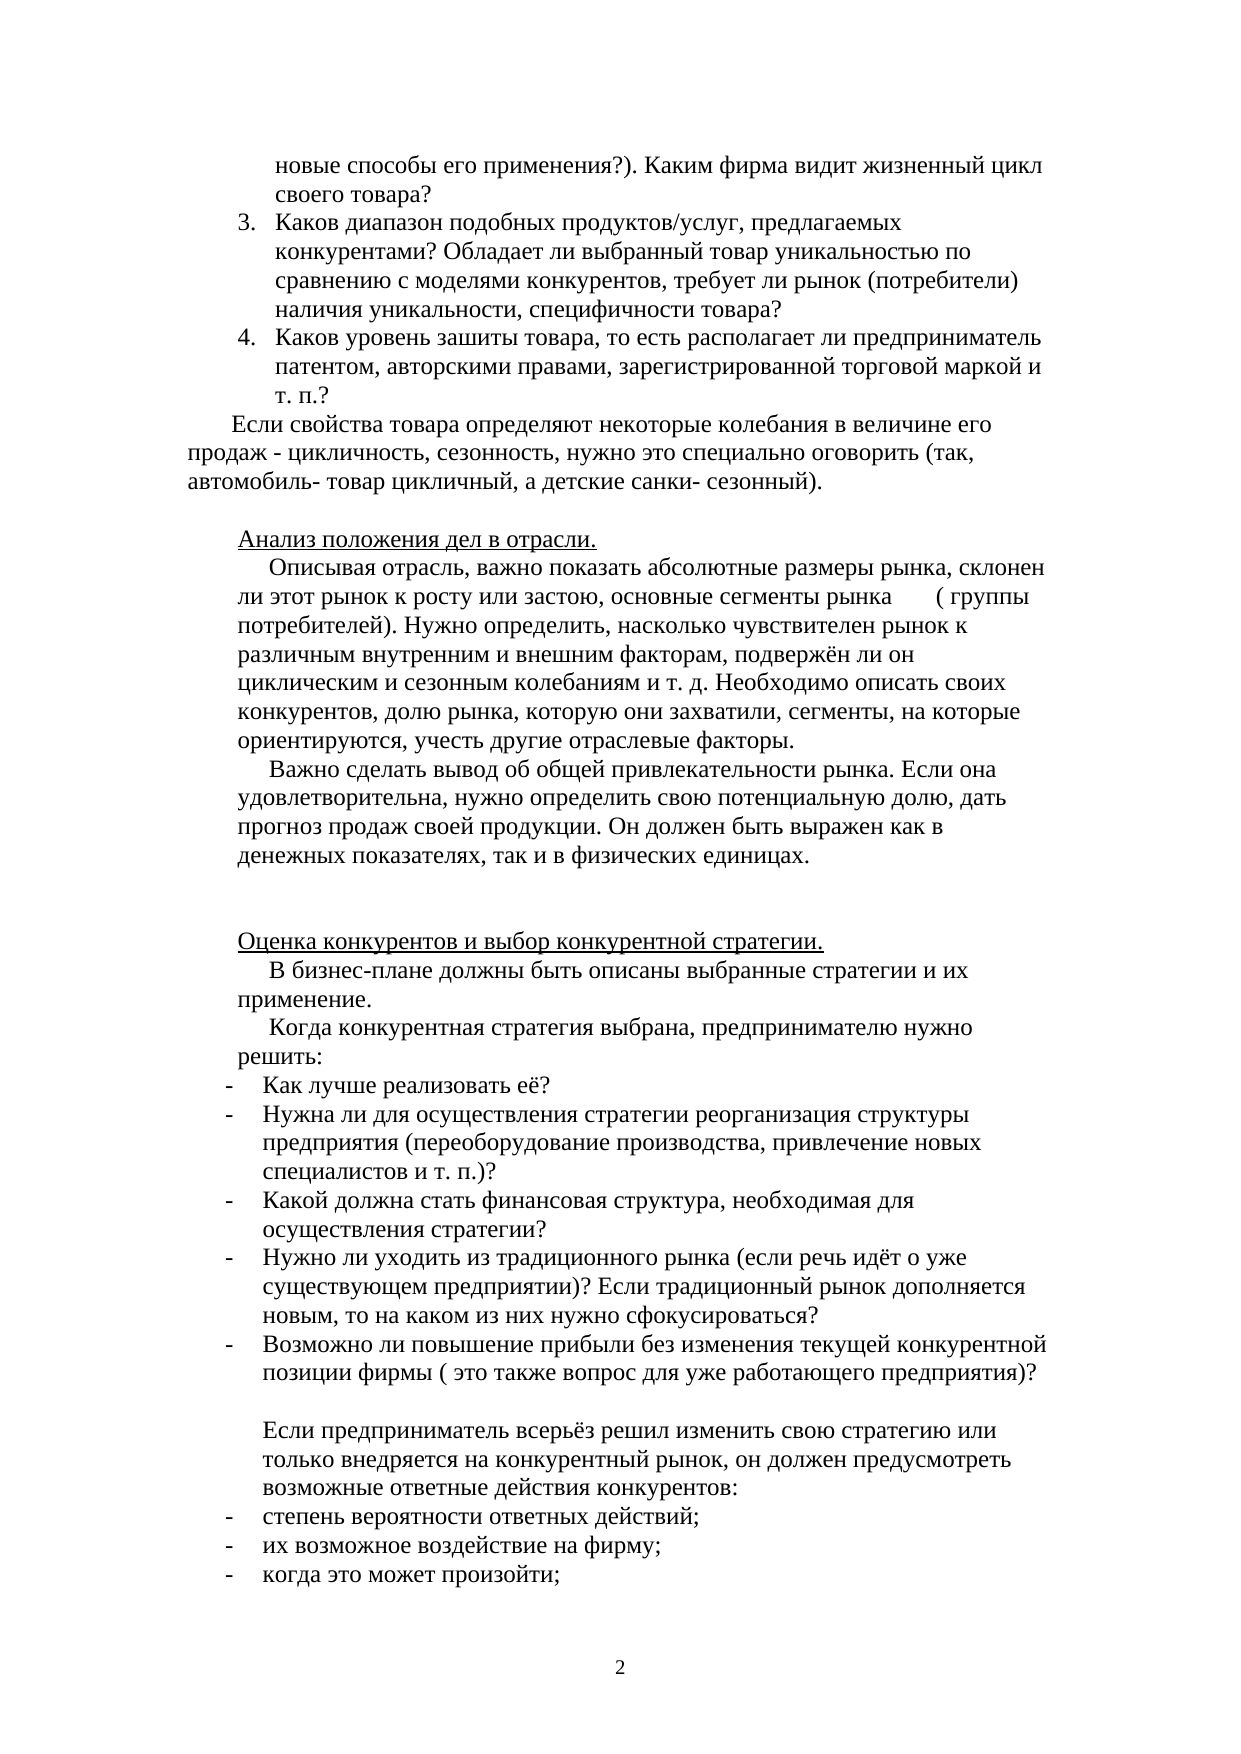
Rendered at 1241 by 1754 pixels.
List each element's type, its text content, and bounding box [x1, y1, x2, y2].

list Каков уровень зашиты товара, то есть располагает ли предприниматель патентом, авторскими правами, зарегистрированной торговой маркой и т. п.? [237, 322, 1053, 409]
list когда это может произойти; [225, 1559, 1053, 1587]
list их возможное воздействие на фирму; [225, 1530, 1053, 1559]
text Когда конкурентная стратегия выбрана, предпринимателю нужно решить: [237, 1012, 1053, 1070]
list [237, 150, 1053, 207]
list степень вероятности ответных действий; [225, 1501, 1053, 1530]
list Как лучше реализовать её? [225, 1070, 1053, 1099]
text Оценка конкурентов и выбор конкурентной стратегии. [237, 926, 1053, 955]
text Описывая отрасль, важно показать абсолютные размеры рынка, склонен ли этот рынок к росту или застою, основные сегменты рынка ( группы потребителей). Нужно определить, насколько чувствителен рынок к различным внутренним и внешним факторам, подвержён ли он циклическим и сезонным колебаниям и т. д. Необходимо описать своих конкурентов, долю рынка, которую они захватили, сегменты, на которые ориентируются, учесть другие отраслевые факторы. [237, 552, 1053, 754]
text В бизнес-плане должны быть описаны выбранные стратегии и их применение. [237, 955, 1053, 1012]
text Анализ положения дел в отрасли. [237, 524, 1053, 552]
text Если свойства товара определяют некоторые колебания в величине его продаж - цикличность, сезонность, нужно это специально оговорить (так, автомобиль- товар цикличный, а детские санки- сезонный). [187, 409, 1053, 495]
list Нужна ли для осуществления стратегии реорганизация структуры предприятия (переоборудование производства, привлечение новых специалистов и т. п.)? [225, 1099, 1053, 1185]
list Какой должна стать финансовая структура, необходимая для осуществления стратегии? [225, 1185, 1053, 1242]
list Нужно ли уходить из традиционного рынка (если речь идёт о уже существующем предприятии)? Если традиционный рынок дополняется новым, то на каком из них нужно сфокусироваться? [225, 1242, 1053, 1329]
list Каков диапазон подобных продуктов/услуг, предлагаемых конкурентами? Обладает ли выбранный товар уникальностью по сравнению с моделями конкурентов, требует ли рынок (потребители) наличия уникальности, специфичности товара? [237, 207, 1053, 322]
text Если предприниматель всерьёз решил изменить свою стратегию или только внедряется на конкурентный рынок, он должен предусмотреть возможные ответные действия конкурентов: [262, 1415, 1053, 1501]
text Важно сделать вывод об общей привлекательности рынка. Если она удовлетворительна, нужно определить свою потенциальную долю, дать прогноз продаж своей продукции. Он должен быть выражен как в денежных показателях, так и в физических единицах. [237, 754, 1053, 869]
list Возможно ли повышение прибыли без изменения текущей конкурентной позиции фирмы ( это также вопрос для уже работающего предприятия)? [225, 1329, 1053, 1386]
